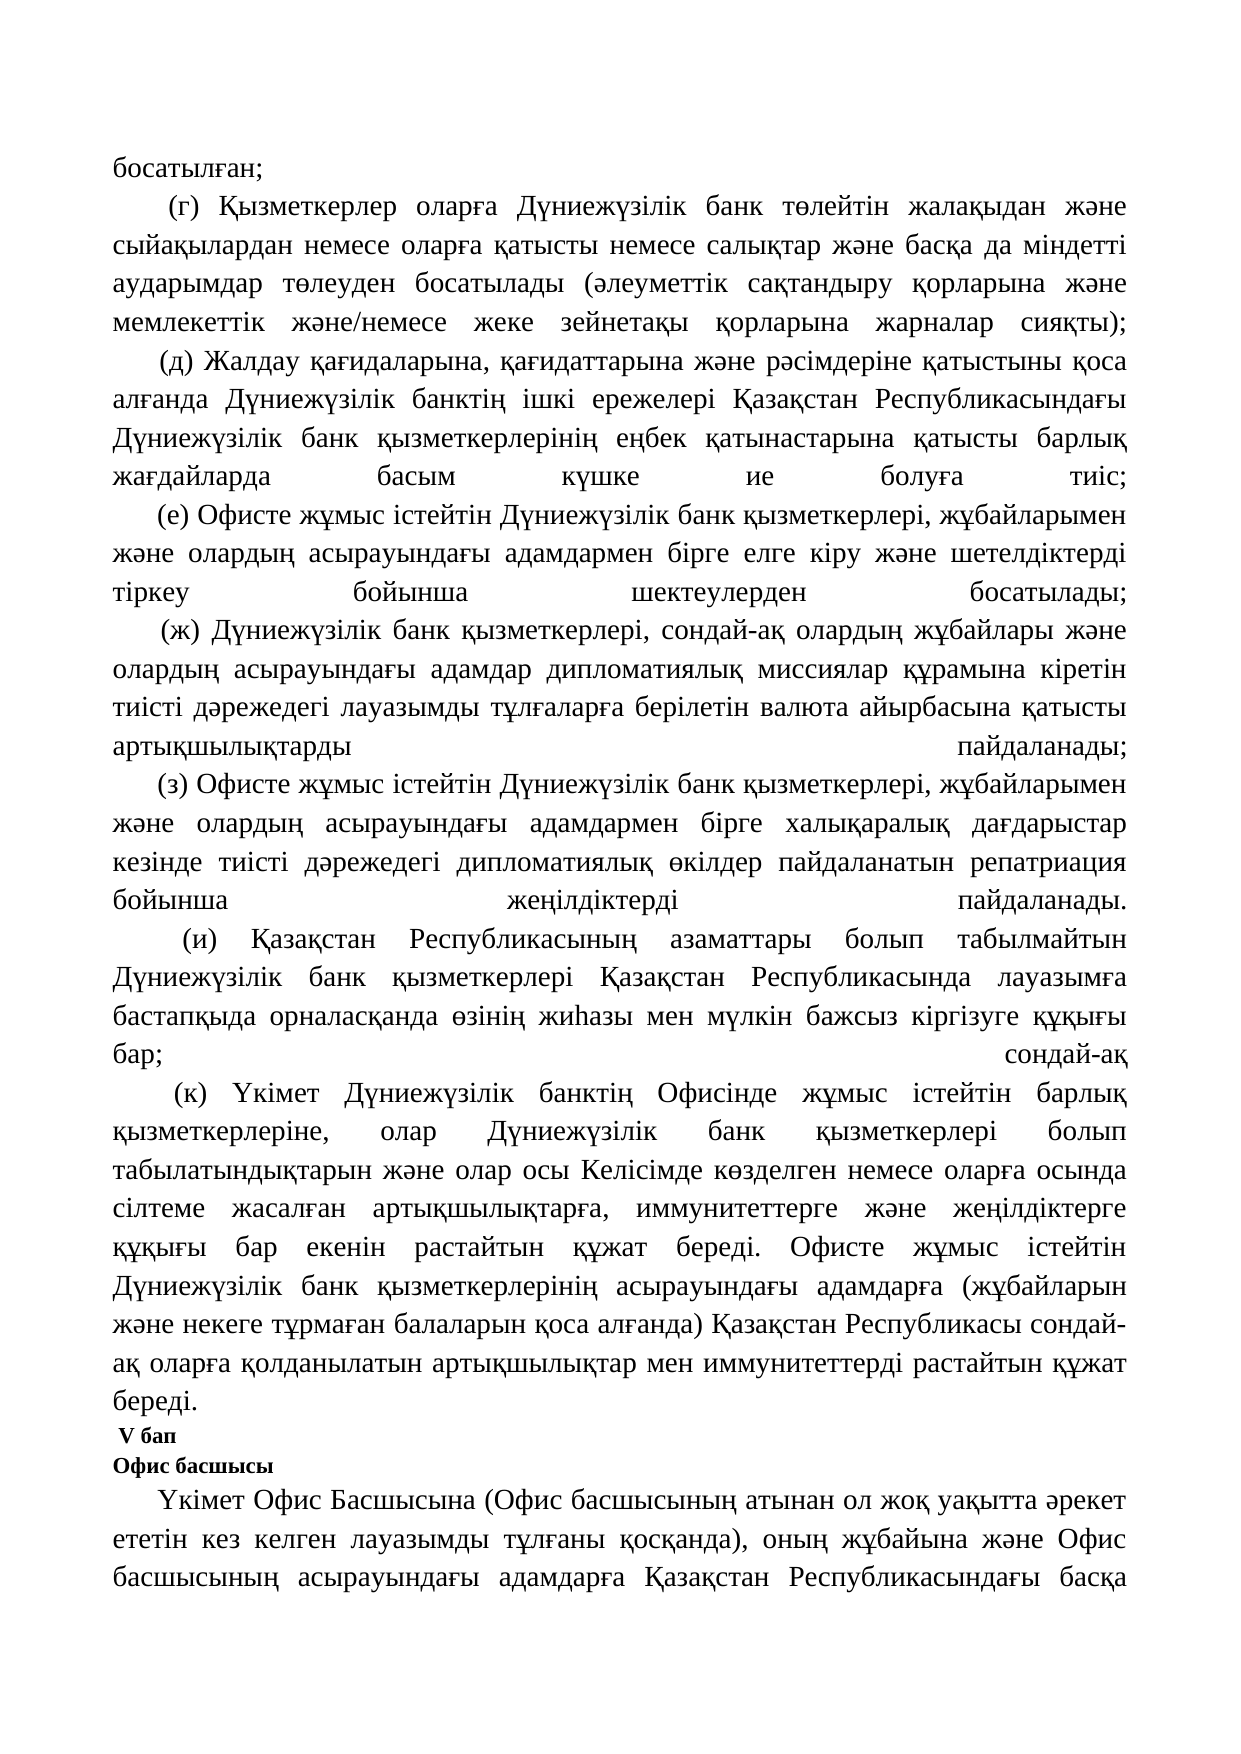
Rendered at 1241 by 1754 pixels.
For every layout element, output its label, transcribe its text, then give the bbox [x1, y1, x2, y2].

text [112, 1482, 1128, 1593]
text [112, 150, 1128, 1417]
text V бап Офис басшысы [112, 1422, 1128, 1478]
